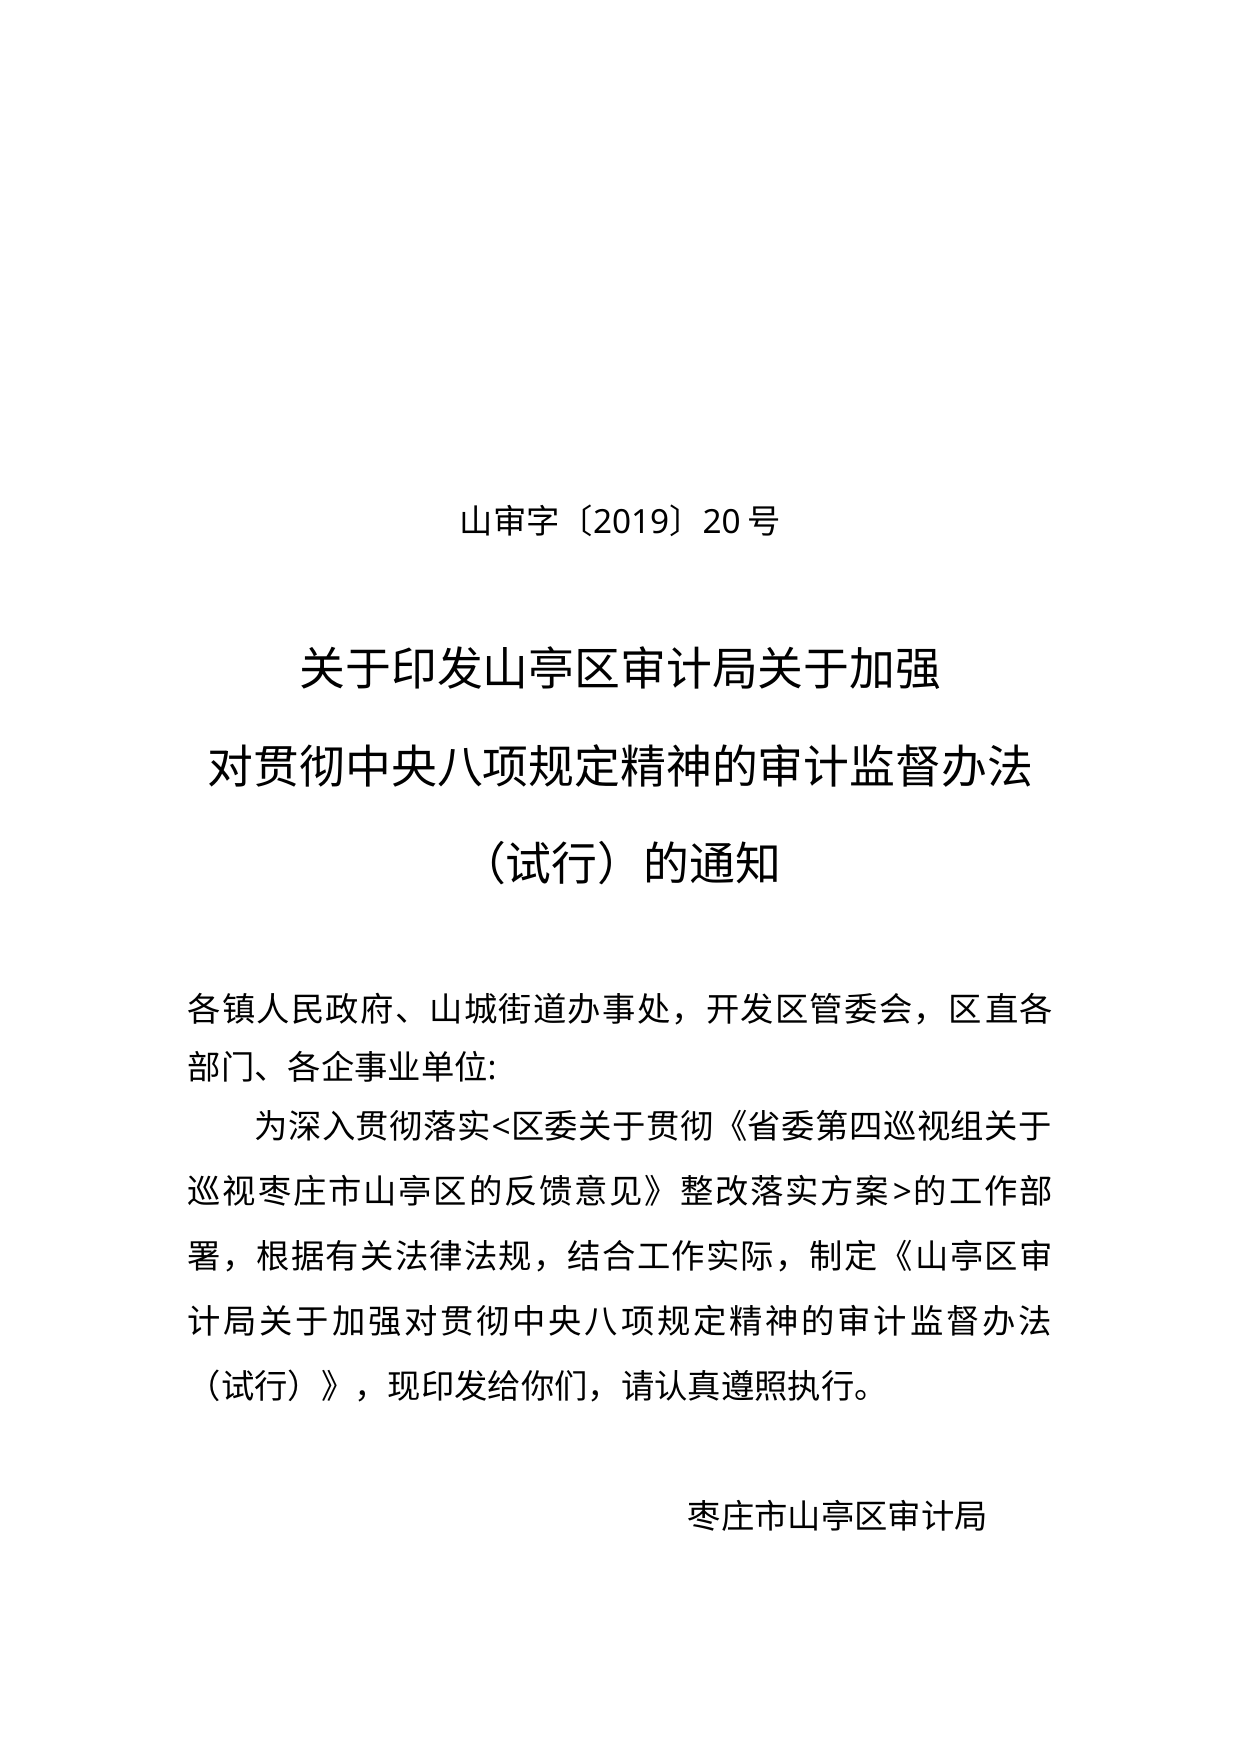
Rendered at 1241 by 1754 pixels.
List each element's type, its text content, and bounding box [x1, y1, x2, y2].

text 各镇人民政府、山城街道办事处，开发区管委会，区直各部门、各企事业单位: [187, 974, 1053, 1091]
text 枣庄市山亭区审计局 [187, 1481, 1053, 1546]
subtitle 关于印发山亭区审计局关于加强 [187, 617, 1053, 714]
subtitle 为深入贯彻落实<区委关于贯彻《省委第四巡视组关于巡视枣庄市山亭区的反馈意见》整改落实方案>的工作部署，根据有关法律法规，结合工作实际，制定《山亭区审计局关于加强对贯彻中央八项规定精神的审计监督办法（试行）》，现印发给你们，请认真遵照执行。 [187, 1091, 1053, 1416]
text 山审字〔2019〕20号 [187, 487, 1053, 552]
subtitle 对贯彻中央八项规定精神的审计监督办法（试行）的通知 [187, 714, 1053, 909]
